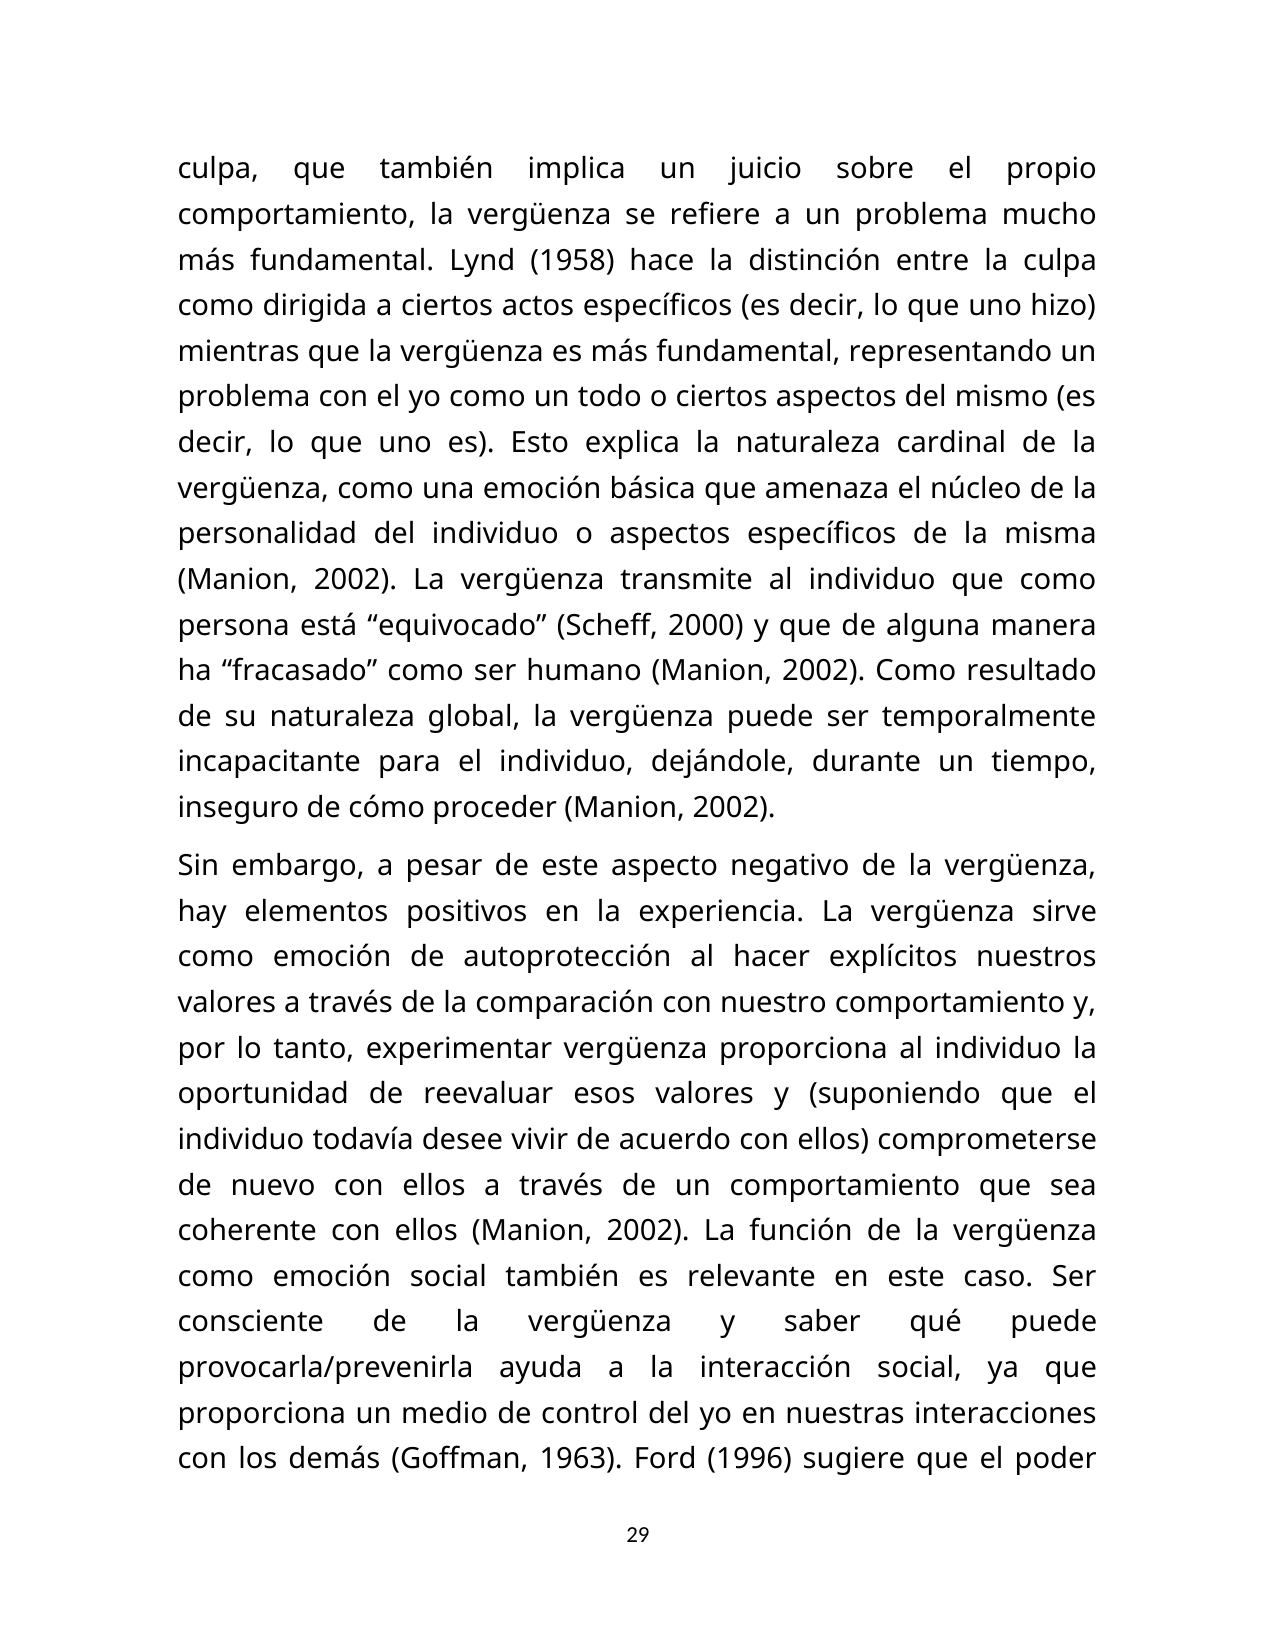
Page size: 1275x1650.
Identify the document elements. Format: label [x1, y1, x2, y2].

text [177, 844, 1098, 1477]
text [177, 148, 1098, 826]
